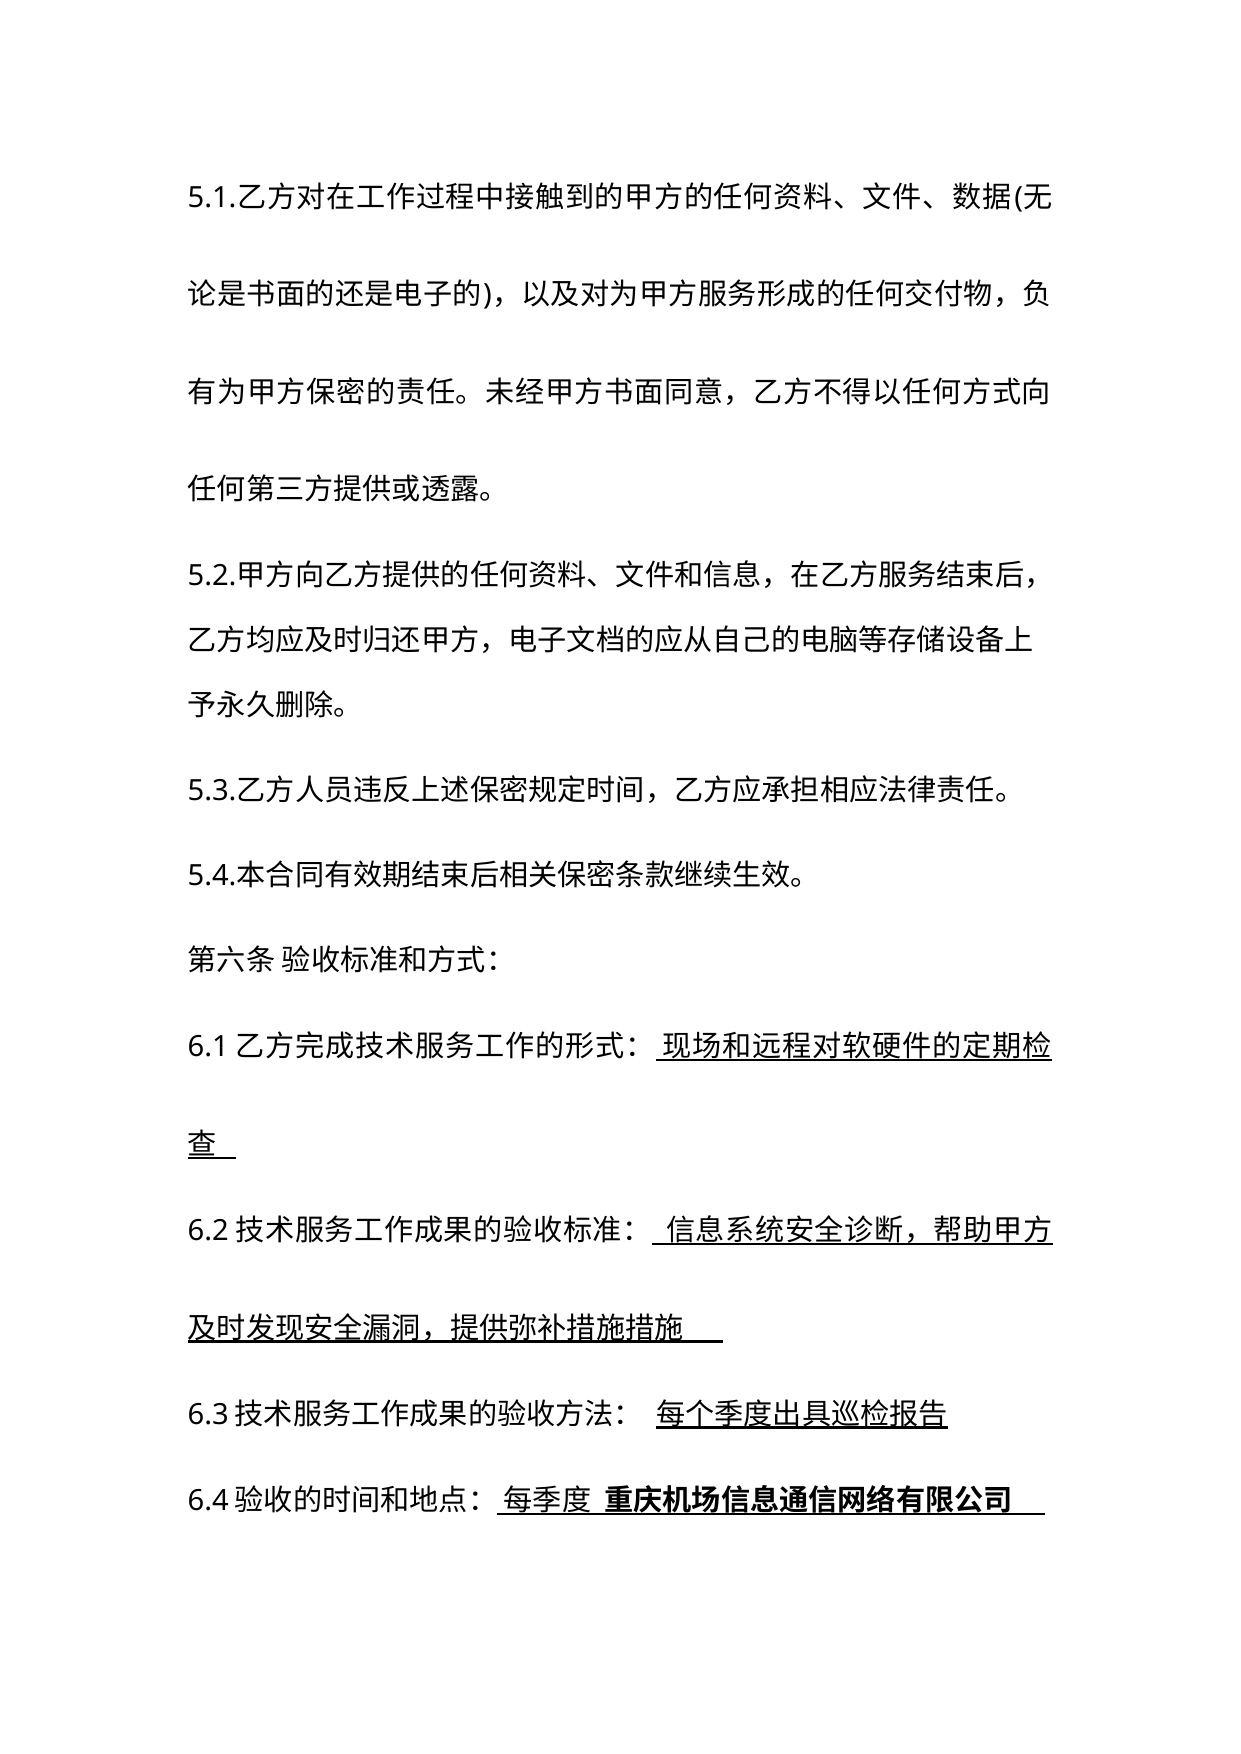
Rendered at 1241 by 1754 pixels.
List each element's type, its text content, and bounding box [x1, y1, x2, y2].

text 6.4验收的时间和地点： 每季度 重庆机场信息通信网络有限公司 [187, 1465, 1053, 1530]
text 6.2技术服务工作成果的验收标准： 信息系统安全诊断，帮助甲方及时发现安全漏洞，提供弥补措施措施 [187, 1195, 1053, 1358]
text 5.2.甲方向乙方提供的任何资料、文件和信息，在乙方服务结束后，乙方均应及时归还甲方，电子文档的应从自己的电脑等存储设备上予永久删除。 [187, 541, 1053, 736]
text 5.3.乙方人员违反上述保密规定时间，乙方应承担相应法律责任。 [187, 756, 1053, 821]
text 6.3技术服务工作成果的验收方法： 每个季度出具巡检报告 [187, 1379, 1053, 1444]
text 5.1.乙方对在工作过程中接触到的甲方的任何资料、文件、数据(无论是书面的还是电子的)，以及对为甲方服务形成的任何交付物，负有为甲方保密的责任。未经甲方书面同意，乙方不得以任何方式向任何第三方提供或透露。 [187, 162, 1053, 519]
text 第六条 验收标准和方式： [187, 926, 1053, 991]
text 5.4.本合同有效期结束后相关保密条款继续生效。 [187, 841, 1053, 906]
text 6.1乙方完成技术服务工作的形式： 现场和远程对软硬件的定期检查 [187, 1012, 1053, 1174]
